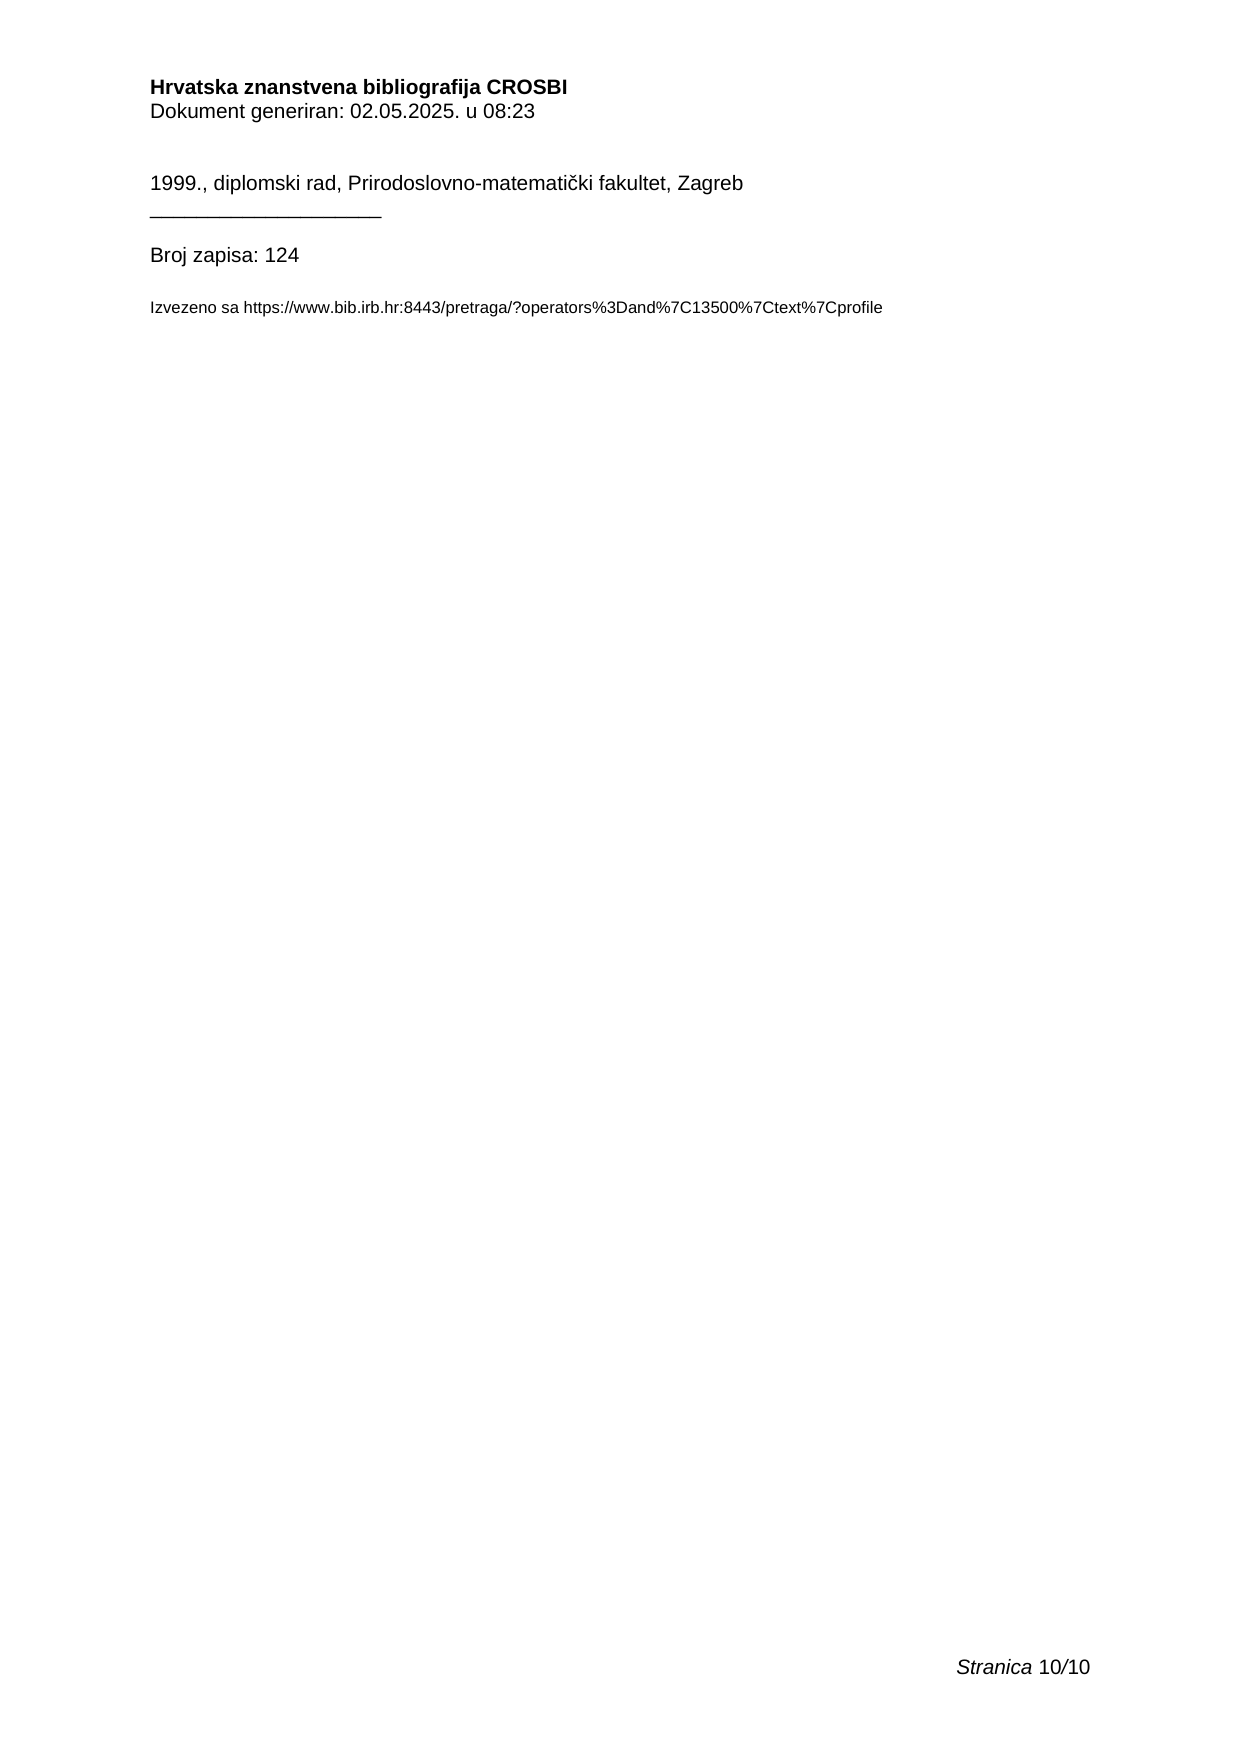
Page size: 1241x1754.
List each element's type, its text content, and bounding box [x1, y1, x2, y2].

text Broj zapisa: 124 [150, 243, 1090, 267]
text Pavlić, Želimira [150, 171, 1090, 195]
text ____________________ [150, 195, 1090, 219]
text Izvezeno sa https://www.bib.irb.hr:8443/pretraga/?operators%3Dand%7C13500%7Ctext%7Cprofile [150, 298, 1090, 317]
